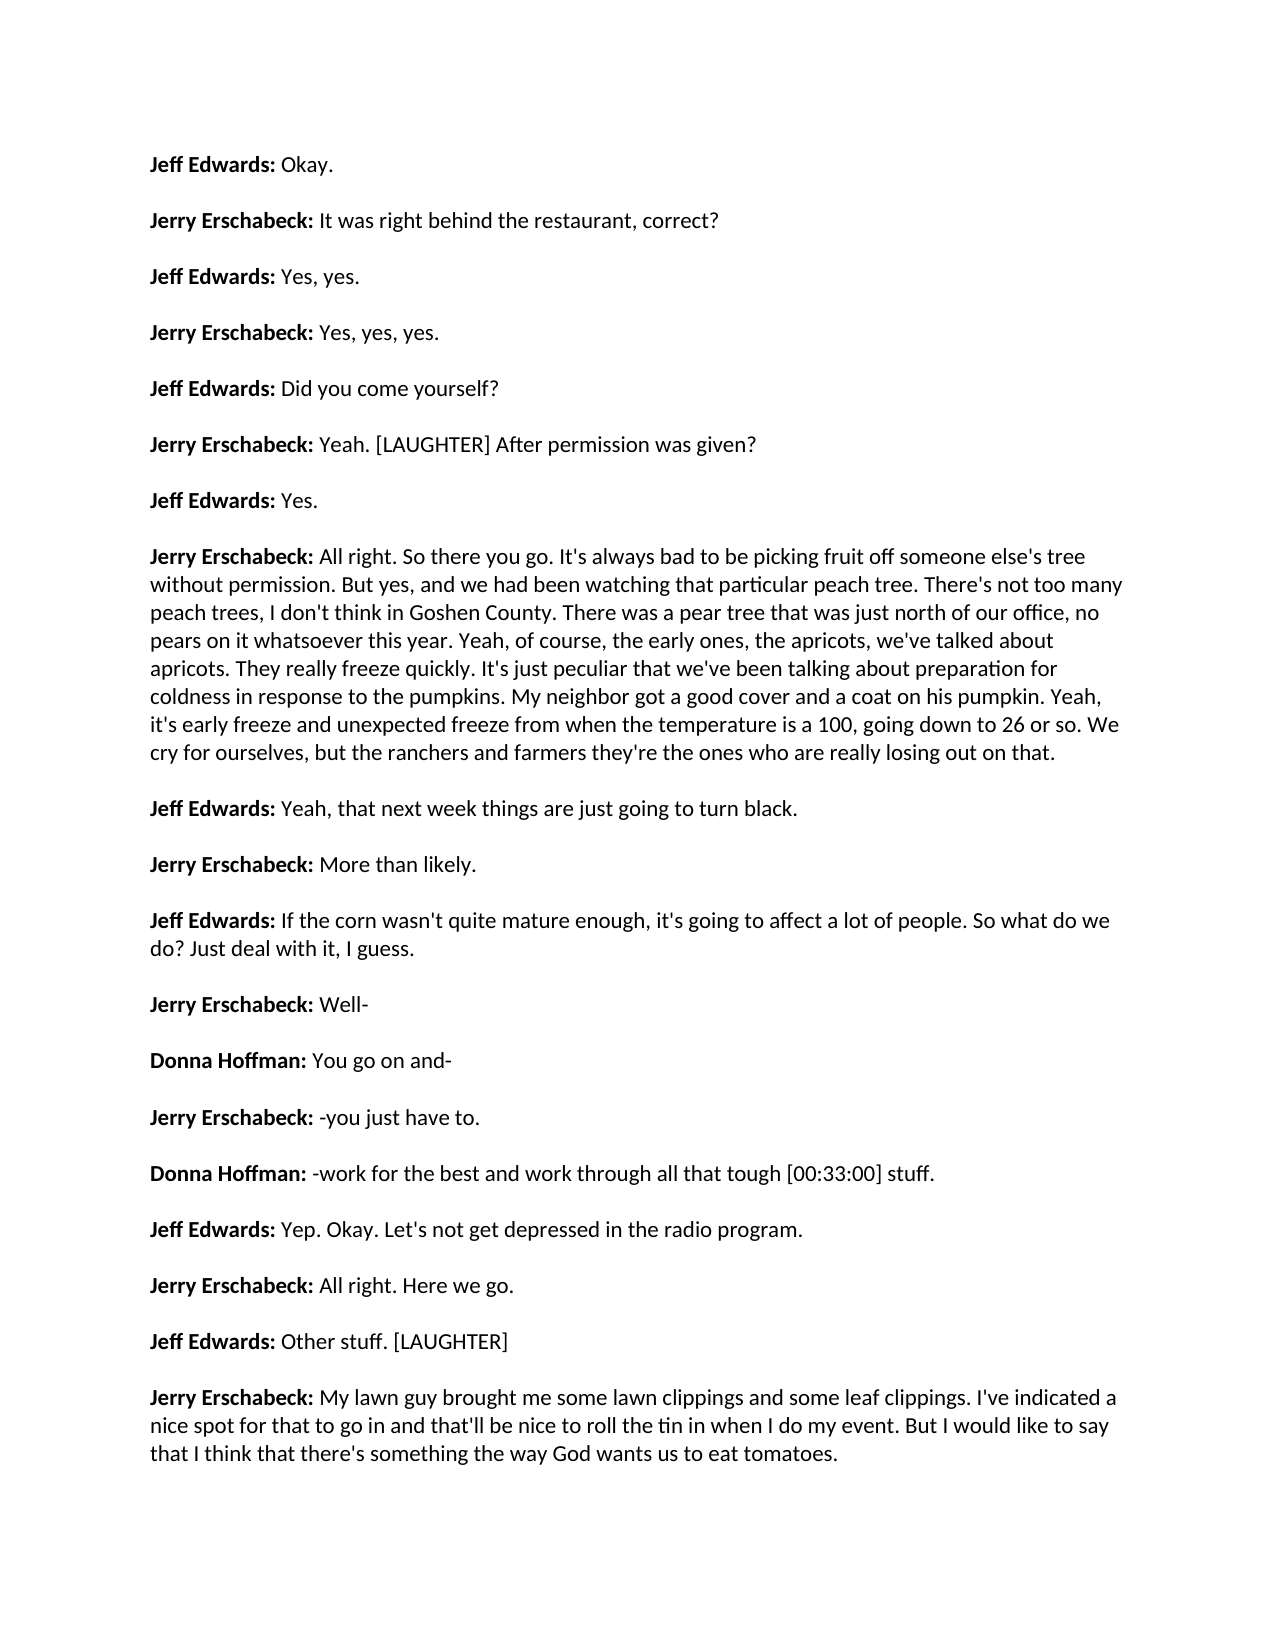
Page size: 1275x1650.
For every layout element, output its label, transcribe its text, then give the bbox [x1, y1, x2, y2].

text Donna Hoffman: You go on and- [150, 1047, 1125, 1075]
text Jeff Edwards: Yes. [150, 486, 1125, 514]
text Jeff Edwards: Yep. Okay. Let's not get depressed in the radio program. [150, 1215, 1125, 1243]
text Jeff Edwards: Yeah, that next week things are just going to turn black. [150, 794, 1125, 822]
text Jerry Erschabeck: Yeah. [LAUGHTER] After permission was given? [150, 430, 1125, 458]
text Jerry Erschabeck: -you just have to. [150, 1103, 1125, 1131]
text Jerry Erschabeck: All right. So there you go. It's always bad to be picking fruit off someone else's tree without permission. But yes, and we had been watching that particular peach tree. There's not too many peach trees, I don't think in Goshen County. There was a pear tree that was just north of our office, no pears on it whatsoever this year. Yeah, of course, the early ones, the apricots, we've talked about apricots. They really freeze quickly. It's just peculiar that we've been talking about preparation for coldness in response to the pumpkins. My neighbor got a good cover and a coat on his pumpkin. Yeah, it's early freeze and unexpected freeze from when the temperature is a 100, going down to 26 or so. We cry for ourselves, but the ranchers and farmers they're the ones who are really losing out on that. [150, 542, 1125, 766]
text Jerry Erschabeck: It was right behind the restaurant, correct? [150, 206, 1125, 234]
text Jeff Edwards: If the corn wasn't quite mature enough, it's going to affect a lot of people. So what do we do? Just deal with it, I guess. [150, 907, 1125, 963]
text Jeff Edwards: Okay. [150, 150, 1125, 178]
text Jerry Erschabeck: All right. Here we go. [150, 1271, 1125, 1299]
text Jeff Edwards: Did you come yourself? [150, 374, 1125, 402]
text Jerry Erschabeck: Well- [150, 991, 1125, 1019]
text Jeff Edwards: Yes, yes. [150, 262, 1125, 290]
text Jerry Erschabeck: My lawn guy brought me some lawn clippings and some leaf clippings. I've indicated a nice spot for that to go in and that'll be nice to roll the tin in when I do my event. But I would like to say that I think that there's something the way God wants us to eat tomatoes. [150, 1383, 1125, 1467]
text Jeff Edwards: Other stuff. [LAUGHTER] [150, 1327, 1125, 1355]
text Jerry Erschabeck: More than likely. [150, 851, 1125, 878]
text Donna Hoffman: -work for the best and work through all that tough [00:33:00] stuff. [150, 1159, 1125, 1187]
text Jerry Erschabeck: Yes, yes, yes. [150, 318, 1125, 346]
